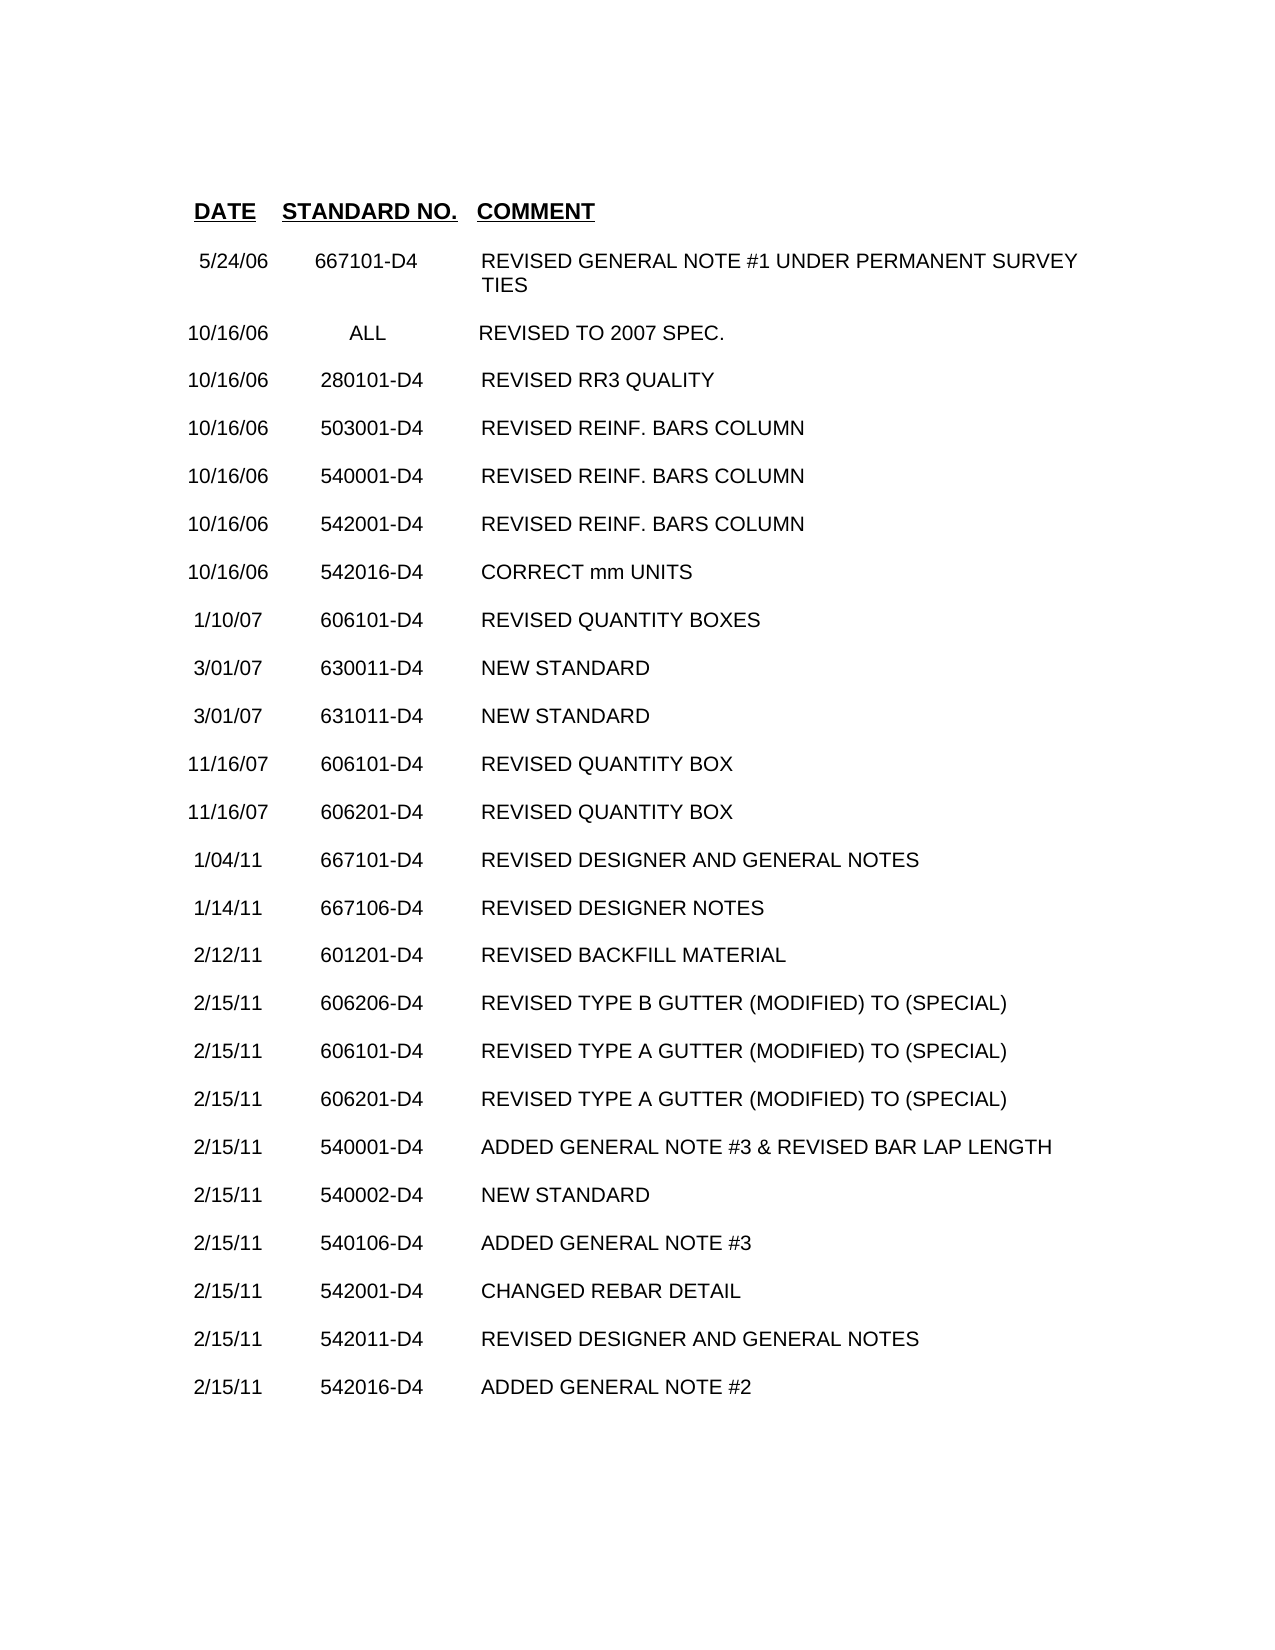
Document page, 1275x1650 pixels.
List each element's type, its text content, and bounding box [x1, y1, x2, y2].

text 10/16/06 ALL REVISED TO 2007 SPEC. [187, 320, 1087, 344]
text 3/01/07 630011-D4 NEW STANDARD [187, 656, 1087, 680]
text 2/15/11 542016-D4 ADDED GENERAL NOTE #2 [187, 1374, 1087, 1398]
text 2/12/11 601201-D4 REVISED BACKFILL MATERIAL [187, 943, 1087, 967]
text 10/16/06 542016-D4 CORRECT mm UNITS [187, 560, 1087, 584]
text 2/15/11 540001-D4 ADDED GENERAL NOTE #3 & REVISED BAR LAP LENGTH [187, 1135, 1087, 1159]
text TIES [187, 272, 1087, 296]
text 1/14/11 667106-D4 REVISED DESIGNER NOTES [187, 895, 1087, 919]
text 2/15/11 542001-D4 CHANGED REBAR DETAIL [187, 1279, 1087, 1303]
text 2/15/11 540106-D4 ADDED GENERAL NOTE #3 [187, 1231, 1087, 1255]
text 11/16/07 606201-D4 REVISED QUANTITY BOX [187, 799, 1087, 823]
text 1/10/07 606101-D4 REVISED QUANTITY BOXES [187, 608, 1087, 632]
text 10/16/06 280101-D4 REVISED RR3 QUALITY [187, 368, 1087, 392]
text 2/15/11 606101-D4 REVISED TYPE A GUTTER (MODIFIED) TO (SPECIAL) [187, 1039, 1087, 1063]
text 3/01/07 631011-D4 NEW STANDARD [187, 704, 1087, 728]
text 10/16/06 503001-D4 REVISED REINF. BARS COLUMN [187, 416, 1087, 440]
text 10/16/06 540001-D4 REVISED REINF. BARS COLUMN [187, 464, 1087, 488]
text 2/15/11 542011-D4 REVISED DESIGNER AND GENERAL NOTES [187, 1327, 1087, 1351]
text 11/16/07 606101-D4 REVISED QUANTITY BOX [187, 752, 1087, 776]
text 10/16/06 542001-D4 REVISED REINF. BARS COLUMN [187, 512, 1087, 536]
text 2/15/11 540002-D4 NEW STANDARD [187, 1183, 1087, 1207]
text 5/24/06 667101-D4 REVISED GENERAL NOTE #1 UNDER PERMANENT SURVEY [187, 248, 1087, 272]
text 1/04/11 667101-D4 REVISED DESIGNER AND GENERAL NOTES [187, 847, 1087, 871]
text 2/15/11 606206-D4 REVISED TYPE B GUTTER (MODIFIED) TO (SPECIAL) [187, 991, 1087, 1015]
text 2/15/11 606201-D4 REVISED TYPE A GUTTER (MODIFIED) TO (SPECIAL) [187, 1087, 1087, 1111]
text DATE STANDARD NO. COMMENT [187, 198, 1087, 224]
